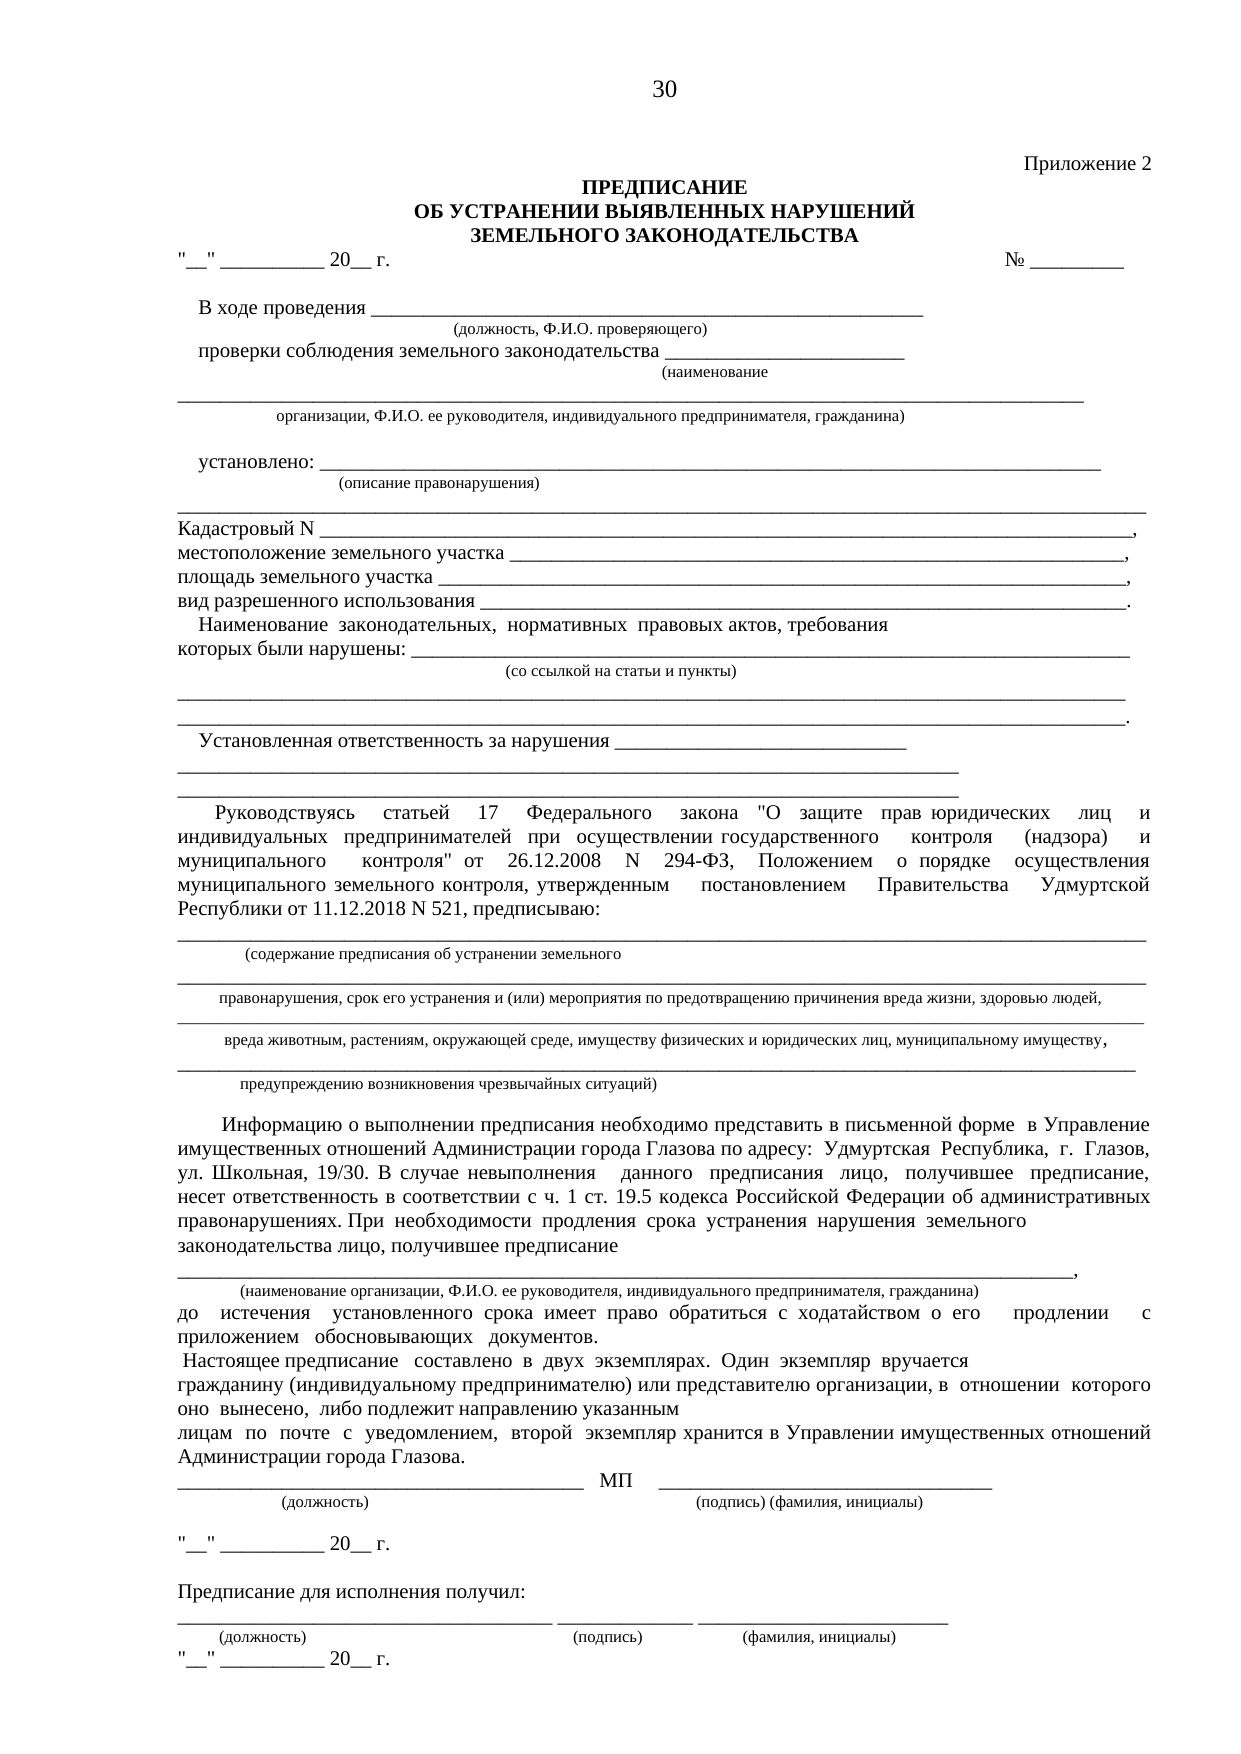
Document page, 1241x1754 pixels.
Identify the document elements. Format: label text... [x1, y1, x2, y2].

text (должность, Ф.И.О. проверяющего) [177, 319, 1152, 338]
text вид разрешенного использования ______________________________________________________________. [177, 588, 1152, 612]
text местоположение земельного участка ___________________________________________________________, [177, 540, 1152, 564]
text Установленная ответственность за нарушения ____________________________ [177, 728, 1152, 752]
text проверки соблюдения земельного законодательства _______________________ [177, 338, 1152, 362]
text Предписание для исполнения получил: [177, 1579, 1152, 1603]
text ___________________________________________________________________________ [177, 776, 1152, 800]
text _____________________________________________________________________________________________ [177, 492, 1152, 516]
text лицам по почте с уведомлением, второй экземпляр хранится в Управлении имущественных отношений Администрации города Глазова. [177, 1420, 1152, 1468]
text Наименование законодательных, нормативных правовых актов, требования [177, 612, 1152, 636]
text (со ссылкой на статьи и пункты) [177, 660, 1152, 679]
text (наименование [177, 362, 1152, 381]
text ____________________________________________________________________________________________________________________ [177, 1007, 1152, 1026]
text _______________________________________________________________________________________ [177, 381, 1152, 405]
text площадь земельного участка __________________________________________________________________, [177, 564, 1152, 588]
text ___________________________________________________________________________________________ [177, 679, 1152, 703]
text правонарушения, срок его устранения и (или) мероприятия по предотвращению причинения вреда жизни, здоровью людей, [177, 987, 1152, 1007]
text (описание правонарушения) [177, 473, 1152, 492]
text Приложение 2 [177, 151, 1152, 174]
text (должность) (подпись) (фамилия, инициалы) [177, 1492, 1152, 1511]
text ___________________________________________________________________________________________. [177, 703, 1152, 728]
text вреда животным, растениям, окружающей среде, имуществу физических и юридических лиц, муниципальному имуществу, [177, 1026, 1152, 1050]
text _____________________________________________________________________________________________ [177, 963, 1152, 987]
text "__" __________ 20__ г. № _________ [177, 247, 1152, 271]
text Кадастровый N ______________________________________________________________________________, [177, 516, 1152, 540]
text Информацию о выполнении предписания необходимо представить в письменной форме в Управление имущественных отношений Администрации города Глазова по адресу: Удмуртская Республика, г. Глазов, ул. Школьная, 19/30. В случае невыполнения данного предписания лицо, получившее предписание, несет ответственность в соответствии с ч. 1 ст. 19.5 кодекса Российской Федерации об административных правонарушениях. При необходимости продления срока устранения нарушения земельного [177, 1112, 1152, 1232]
text до истечения установленного срока имеет право обратиться с ходатайством о его продлении с приложением обосновывающих документов. [177, 1300, 1152, 1348]
text _____________________________________________________________________________________________ [177, 920, 1152, 944]
text (наименование организации, Ф.И.О. ее руководителя, индивидуального предпринимателя, гражданина) [177, 1281, 1152, 1300]
text ____________________________________ _____________ ________________________ [177, 1603, 1152, 1627]
text которых были нарушены: _____________________________________________________________________ [177, 636, 1152, 660]
text предупреждению возникновения чрезвычайных ситуаций) [177, 1074, 1152, 1093]
text ____________________________________________________________________________________________ [177, 1050, 1152, 1074]
text законодательства лицо, получившее предписание [177, 1232, 1152, 1257]
title ЗЕМЕЛЬНОГО ЗАКОНОДАТЕЛЬСТВА [177, 223, 1152, 247]
text (должность) (подпись) (фамилия, инициалы) [177, 1627, 1152, 1646]
text ______________________________________________________________________________________, [177, 1257, 1152, 1281]
text установлено: ___________________________________________________________________________ [177, 449, 1152, 473]
title ОБ УСТРАНЕНИИ ВЫЯВЛЕННЫХ НАРУШЕНИЙ [177, 199, 1152, 223]
text Руководствуясь статьей 17 Федерального закона "О защите прав юридических лиц и индивидуальных предпринимателей при осуществлении государственного контроля (надзора) и муниципального контроля" от 26.12.2008 N 294-ФЗ, Положением о порядке осуществления муниципального земельного контроля, утвержденным постановлением Правительства Удмуртской Республики от 11.12.2018 N 521, предписываю: [177, 800, 1152, 920]
text "__" __________ 20__ г. [177, 1646, 1152, 1670]
text организации, Ф.И.О. ее руководителя, индивидуального предпринимателя, гражданина) [177, 405, 1152, 424]
text (содержание предписания об устранении земельного [177, 944, 1152, 963]
text В ходе проведения _____________________________________________________ [177, 295, 1152, 319]
text ___________________________________________________________________________ [177, 752, 1152, 776]
text _______________________________________ МП ________________________________ [177, 1468, 1152, 1492]
text гражданину (индивидуальному предпринимателю) или представителю организации, в отношении которого оно вынесено, либо подлежит направлению указанным [177, 1372, 1152, 1420]
text Настоящее предписание составлено в двух экземплярах. Один экземпляр вручается [177, 1348, 1152, 1372]
text "__" __________ 20__ г. [177, 1531, 1152, 1555]
title ПРЕДПИСАНИЕ [177, 174, 1152, 199]
